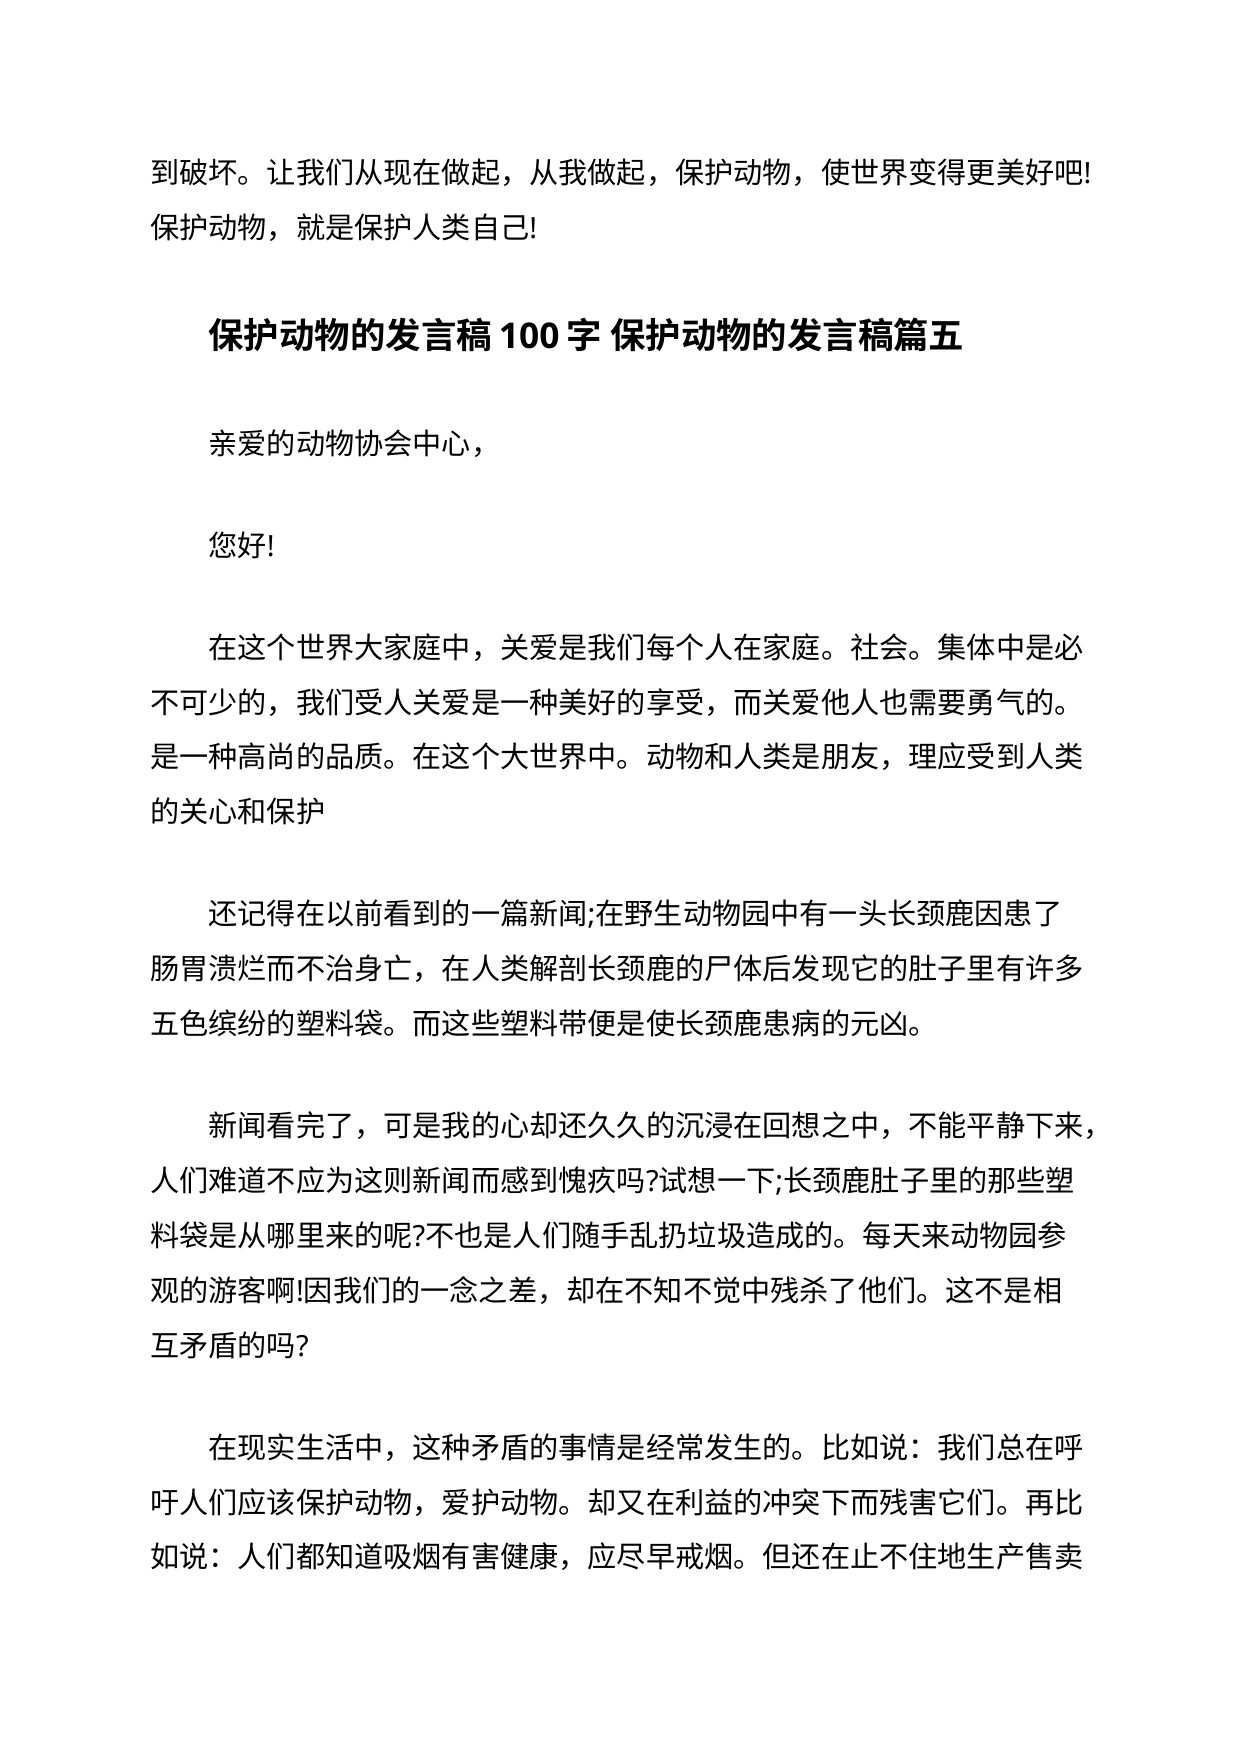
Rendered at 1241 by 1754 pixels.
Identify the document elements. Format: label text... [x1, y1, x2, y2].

text 还记得在以前看到的一篇新闻;在野生动物园中有一头长颈鹿因患了肠胃溃烂而不治身亡，在人类解剖长颈鹿的尸体后发现它的肚子里有许多五色缤纷的塑料袋。而这些塑料带便是使长颈鹿患病的元凶。 [150, 891, 1090, 1043]
text 新闻看完了，可是我的心却还久久的沉浸在回想之中，不能平静下来，人们难道不应为这则新闻而感到愧疚吗?试想一下;长颈鹿肚子里的那些塑料袋是从哪里来的呢?不也是人们随手乱扔垃圾造成的。每天来动物园参观的游客啊!因我们的一念之差，却在不知不觉中残杀了他们。这不是相互矛盾的吗? [150, 1102, 1090, 1365]
text 在这个世界大家庭中，关爱是我们每个人在家庭。社会。集体中是必不可少的，我们受人关爱是一种美好的享受，而关爱他人也需要勇气的。是一种高尚的品质。在这个大世界中。动物和人类是朋友，理应受到人类的关心和保护 [150, 624, 1090, 831]
text 亲爱的动物协会中心， [150, 421, 1090, 463]
text 您好! [150, 522, 1090, 565]
text 保护动物的发言稿100字 保护动物的发言稿篇五 [150, 307, 1090, 358]
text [150, 1424, 1090, 1576]
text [150, 150, 1090, 247]
